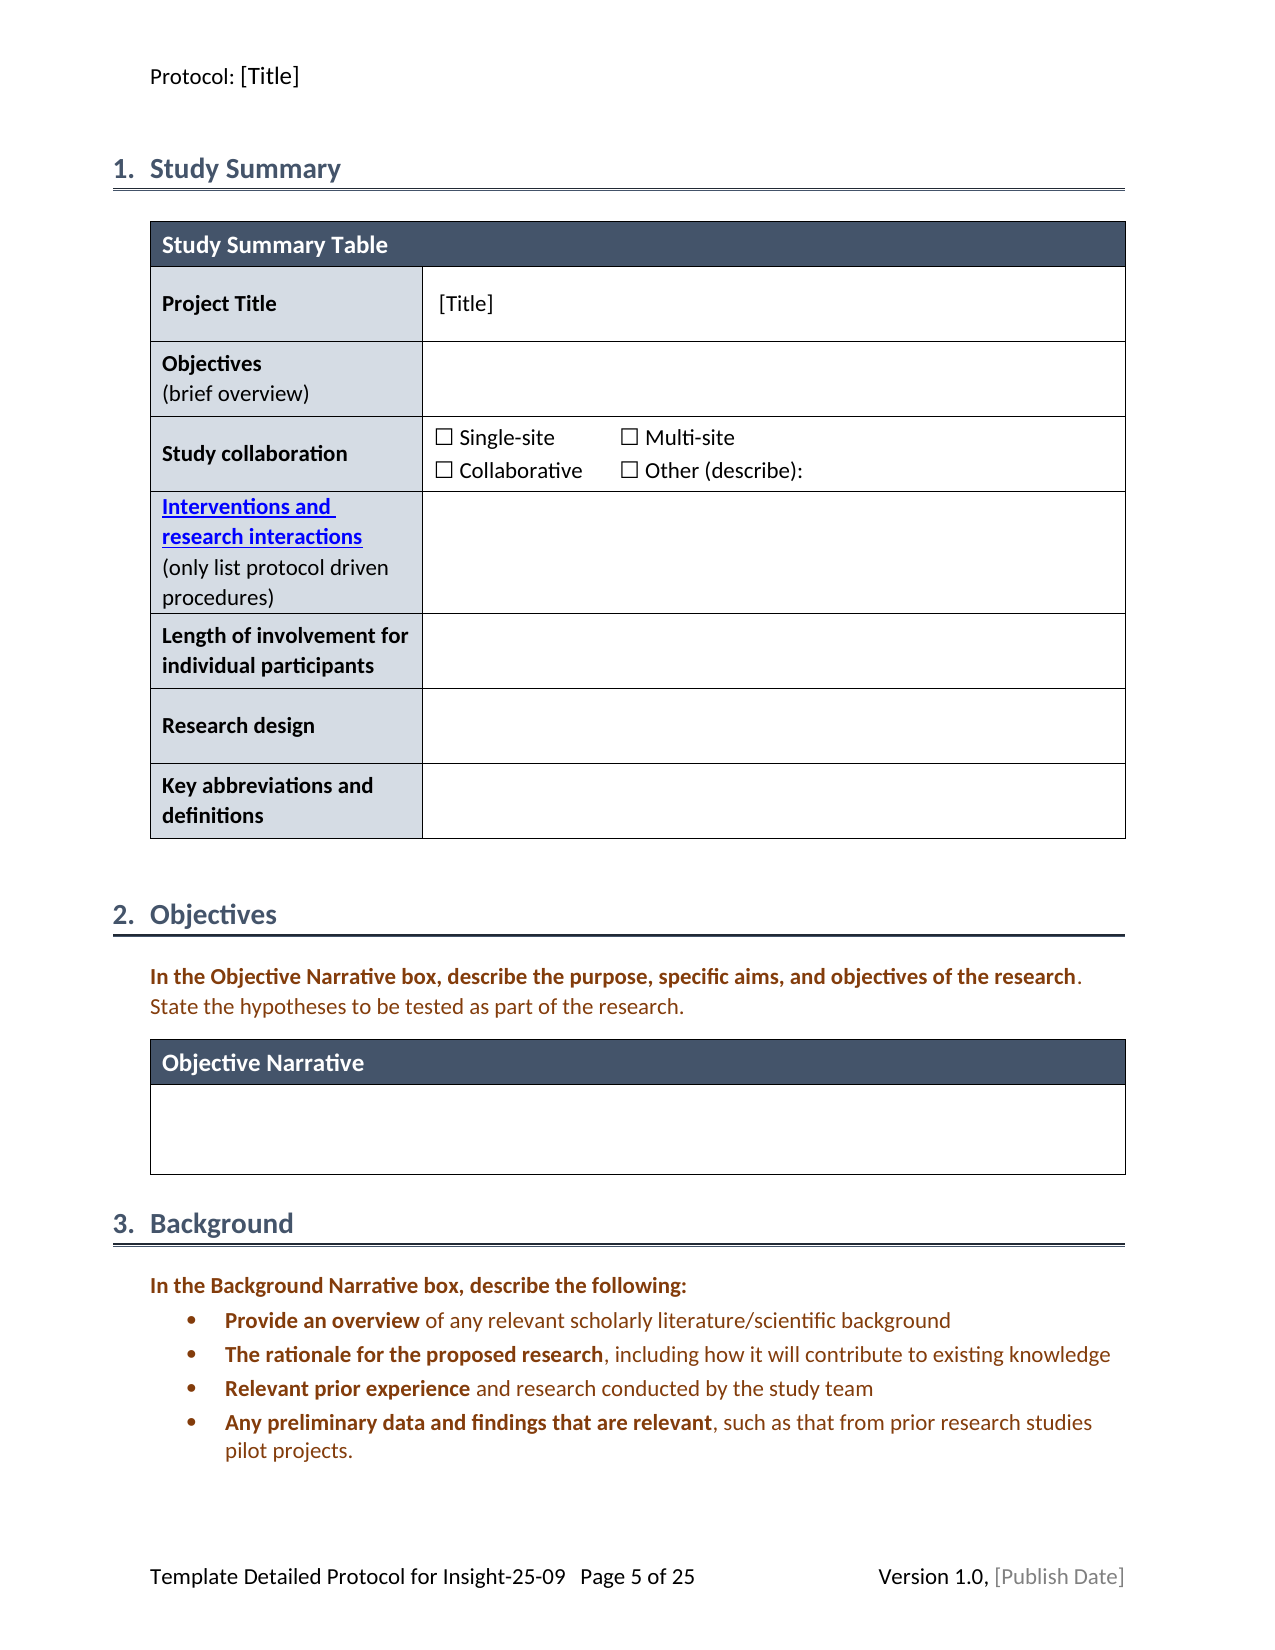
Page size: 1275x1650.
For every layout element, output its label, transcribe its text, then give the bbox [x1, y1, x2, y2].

table_cell [151, 1085, 1125, 1174]
table_cell [423, 689, 1125, 763]
table_cell Single-site Multi-site Collaborative Other (describe): [423, 417, 1125, 491]
table_cell Key abbreviations and definitions [151, 764, 422, 838]
table_cell Objectives (brief overview) [151, 342, 422, 416]
table_cell Research design [151, 689, 422, 763]
table_cell Length of involvement for individual participants [151, 614, 422, 688]
table_header Objective Narrative [151, 1040, 1125, 1084]
table_header Study Summary Table [151, 222, 1125, 266]
table_cell [423, 267, 1125, 341]
table_cell [423, 764, 1125, 838]
text In the Background Narrative box, describe the following: [150, 1271, 1125, 1299]
table_cell Interventions and research interactions (only list protocol driven procedures) [151, 492, 422, 613]
table_cell Project Title [151, 267, 422, 341]
subtitle Objectives [112, 896, 1125, 937]
subtitle Study Summary [112, 150, 1125, 191]
list Provide an overview of any relevant scholarly literature/scientific background [187, 1306, 1125, 1334]
table_cell [423, 342, 1125, 416]
subtitle Background [112, 1206, 1125, 1246]
table_cell [423, 614, 1125, 688]
table_cell [423, 492, 1125, 613]
text In the Objective Narrative box, describe the purpose, specific aims, and objectives of the research. State the hypotheses to be tested as part of the research. [150, 962, 1125, 1020]
list The rationale for the proposed research, including how it will contribute to existing knowledge [187, 1340, 1125, 1368]
list Relevant prior experience and research conducted by the study team [187, 1374, 1125, 1402]
list Any preliminary data and findings that are relevant, such as that from prior research studies pilot projects. [187, 1408, 1125, 1464]
table_cell Study collaboration [151, 417, 422, 491]
